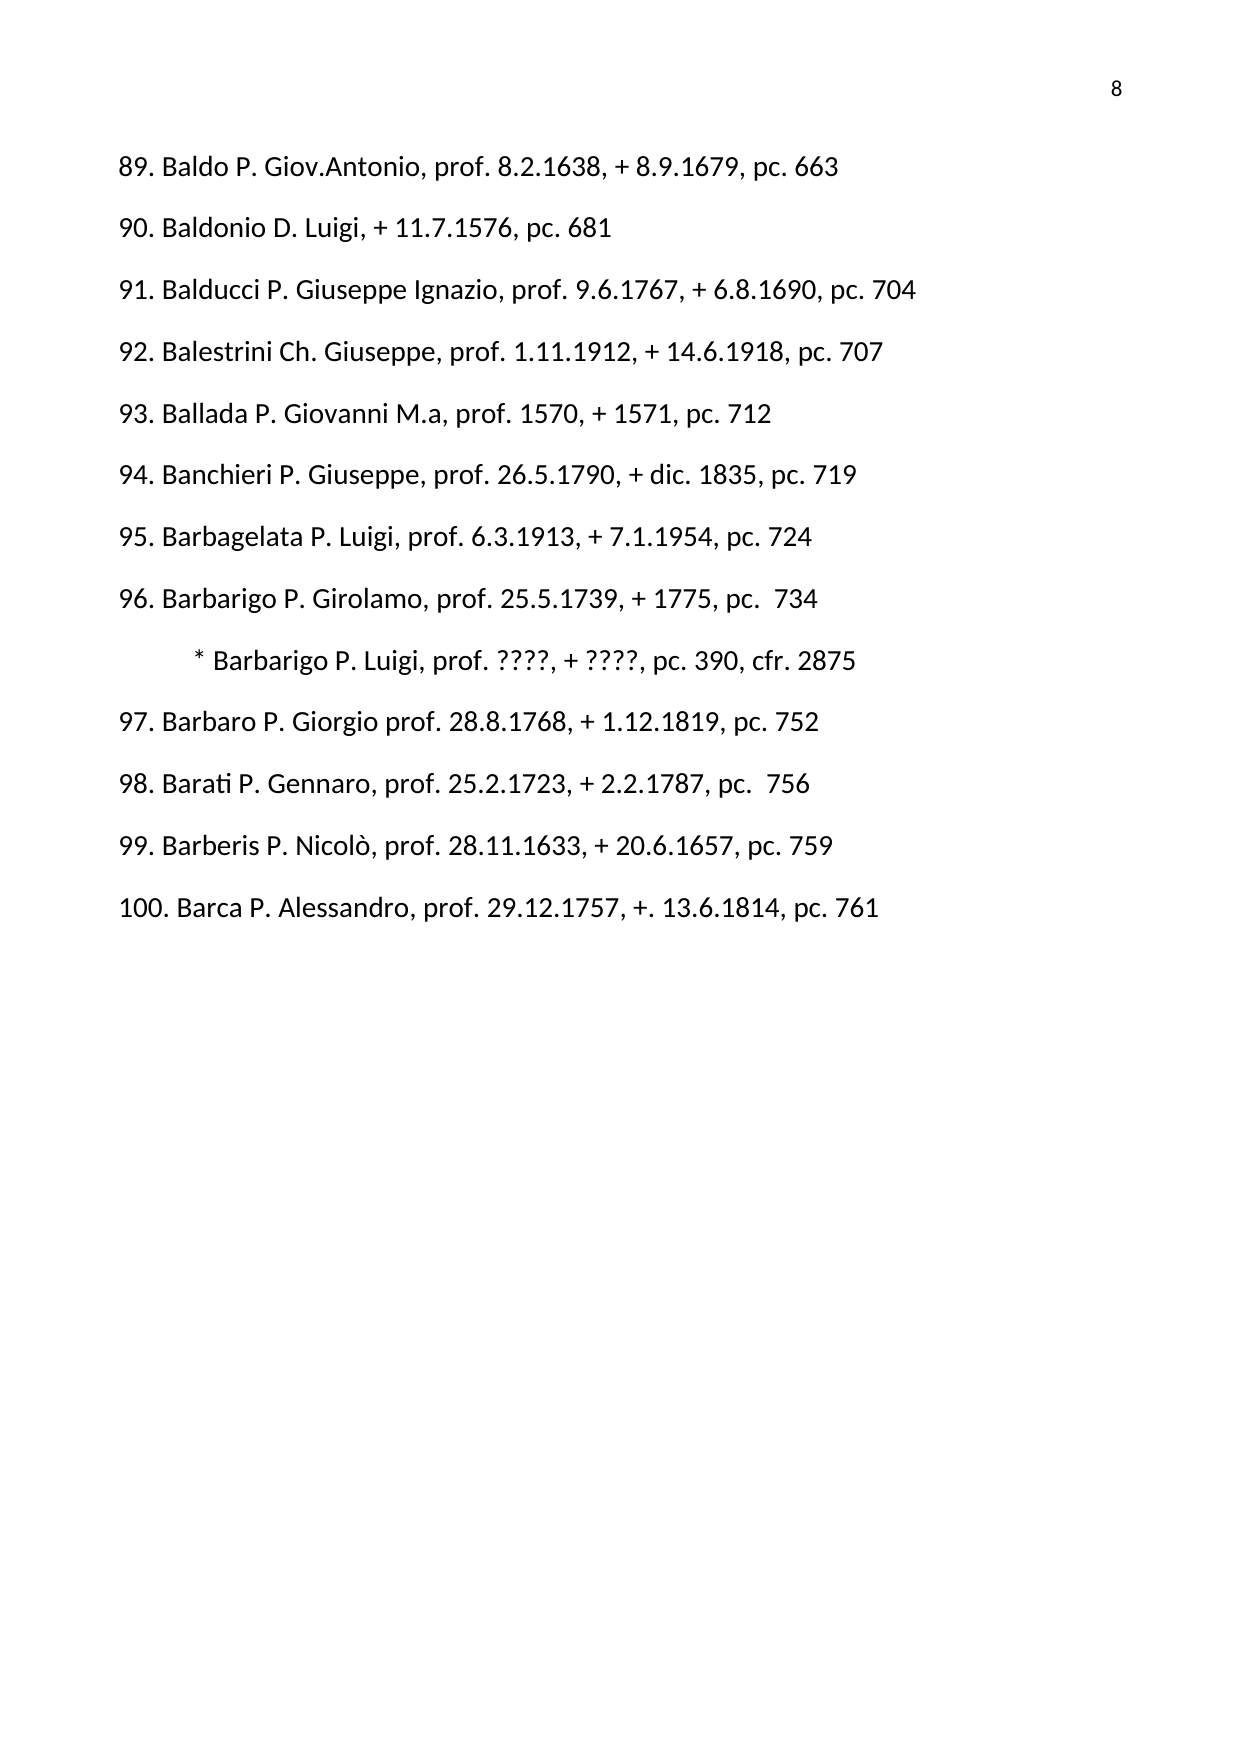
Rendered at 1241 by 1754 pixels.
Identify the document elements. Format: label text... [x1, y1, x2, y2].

text 94. Banchieri P. Giuseppe, prof. 26.5.1790, + dic. 1835, pc. 719 [118, 456, 1122, 492]
text 89. Baldo P. Giov.Antonio, prof. 8.2.1638, + 8.9.1679, pc. 663 [118, 148, 1122, 183]
text 98. Barati P. Gennaro, prof. 25.2.1723, + 2.2.1787, pc. 756 [118, 765, 1122, 801]
text 92. Balestrini Ch. Giuseppe, prof. 1.11.1912, + 14.6.1918, pc. 707 [118, 333, 1122, 368]
text 90. Baldonio D. Luigi, + 11.7.1576, pc. 681 [118, 209, 1122, 245]
text 93. Ballada P. Giovanni M.a, prof. 1570, + 1571, pc. 712 [118, 395, 1122, 430]
text 99. Barberis P. Nicolò, prof. 28.11.1633, + 20.6.1657, pc. 759 [118, 827, 1122, 863]
text * Barbarigo P. Luigi, prof. ????, + ????, pc. 390, cfr. 2875 [118, 642, 1122, 677]
text 97. Barbaro P. Giorgio prof. 28.8.1768, + 1.12.1819, pc. 752 [118, 703, 1122, 739]
text 100. Barca P. Alessandro, prof. 29.12.1757, +. 13.6.1814, pc. 761 [118, 889, 1122, 924]
text 96. Barbarigo P. Girolamo, prof. 25.5.1739, + 1775, pc. 734 [118, 580, 1122, 616]
text 91. Balducci P. Giuseppe Ignazio, prof. 9.6.1767, + 6.8.1690, pc. 704 [118, 271, 1122, 307]
text 95. Barbagelata P. Luigi, prof. 6.3.1913, + 7.1.1954, pc. 724 [118, 518, 1122, 554]
